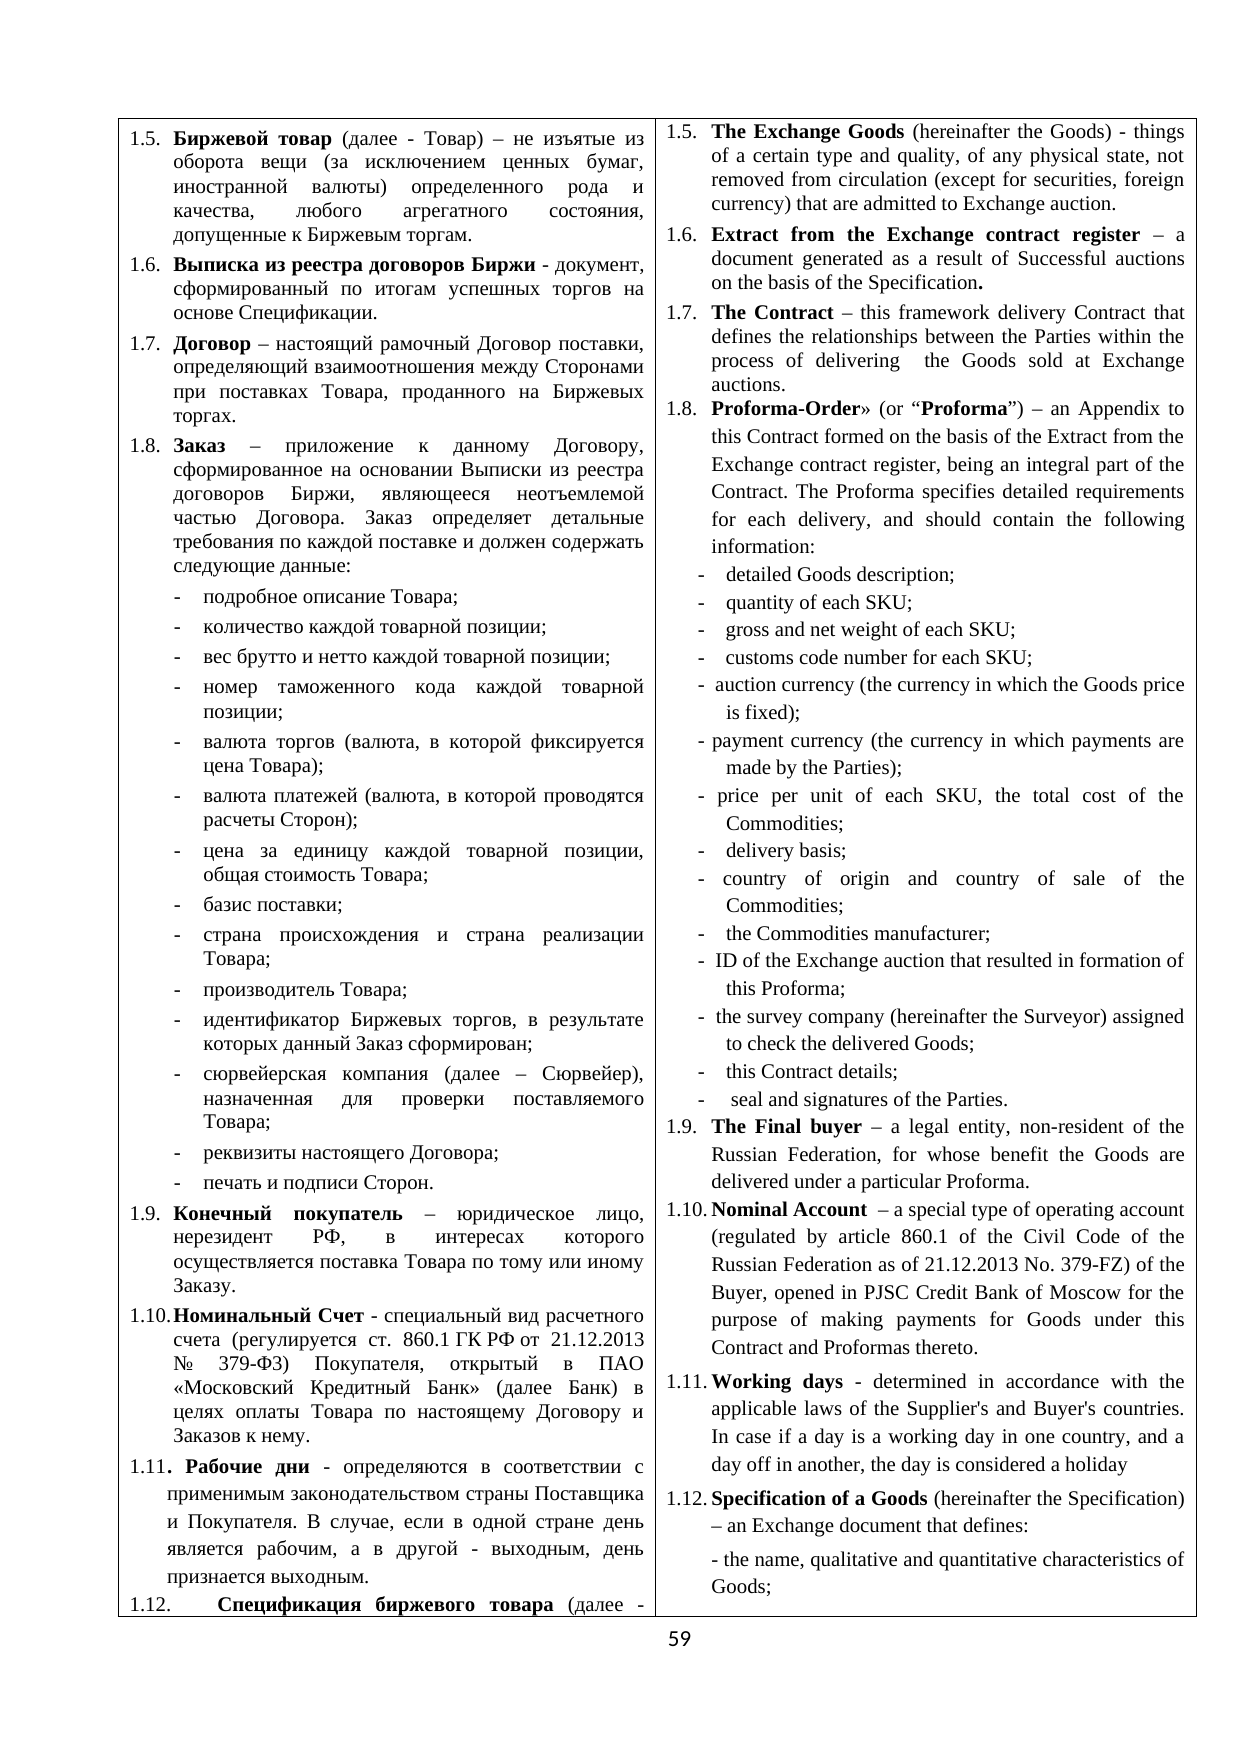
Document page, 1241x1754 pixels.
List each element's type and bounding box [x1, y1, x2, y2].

table_cell [119, 119, 655, 1616]
table_cell [656, 119, 1196, 1616]
